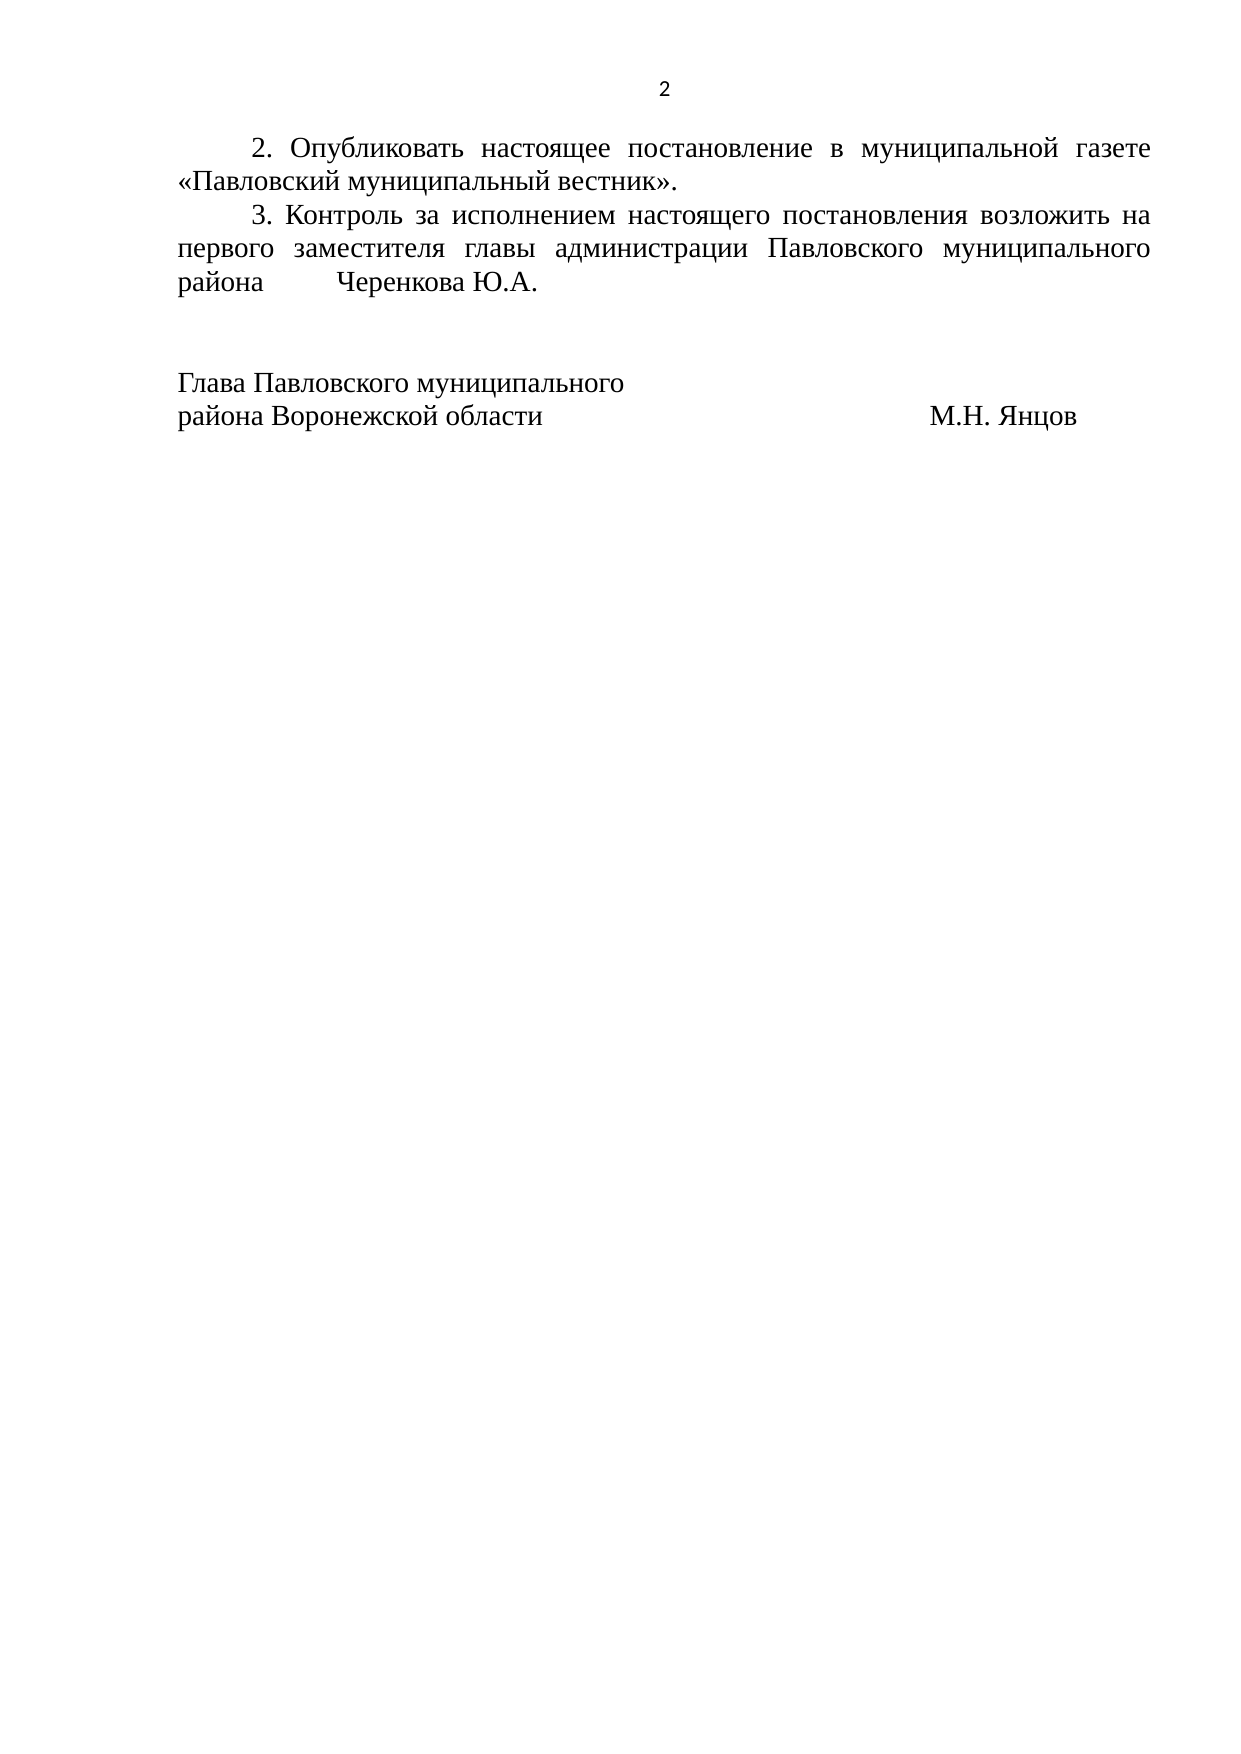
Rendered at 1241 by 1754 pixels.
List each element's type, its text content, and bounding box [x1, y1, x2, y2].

text района Воронежской области М.Н. Янцов [177, 398, 1152, 432]
text 2. Опубликовать настоящее постановление в муниципальной газете «Павловский муниципальный вестник». [177, 130, 1152, 197]
text 3. Контроль за исполнением настоящего постановления возложить на первого заместителя главы администрации Павловского муниципального района Черенкова Ю.А. [177, 197, 1152, 298]
text Глава Павловского муниципального [177, 365, 1152, 398]
